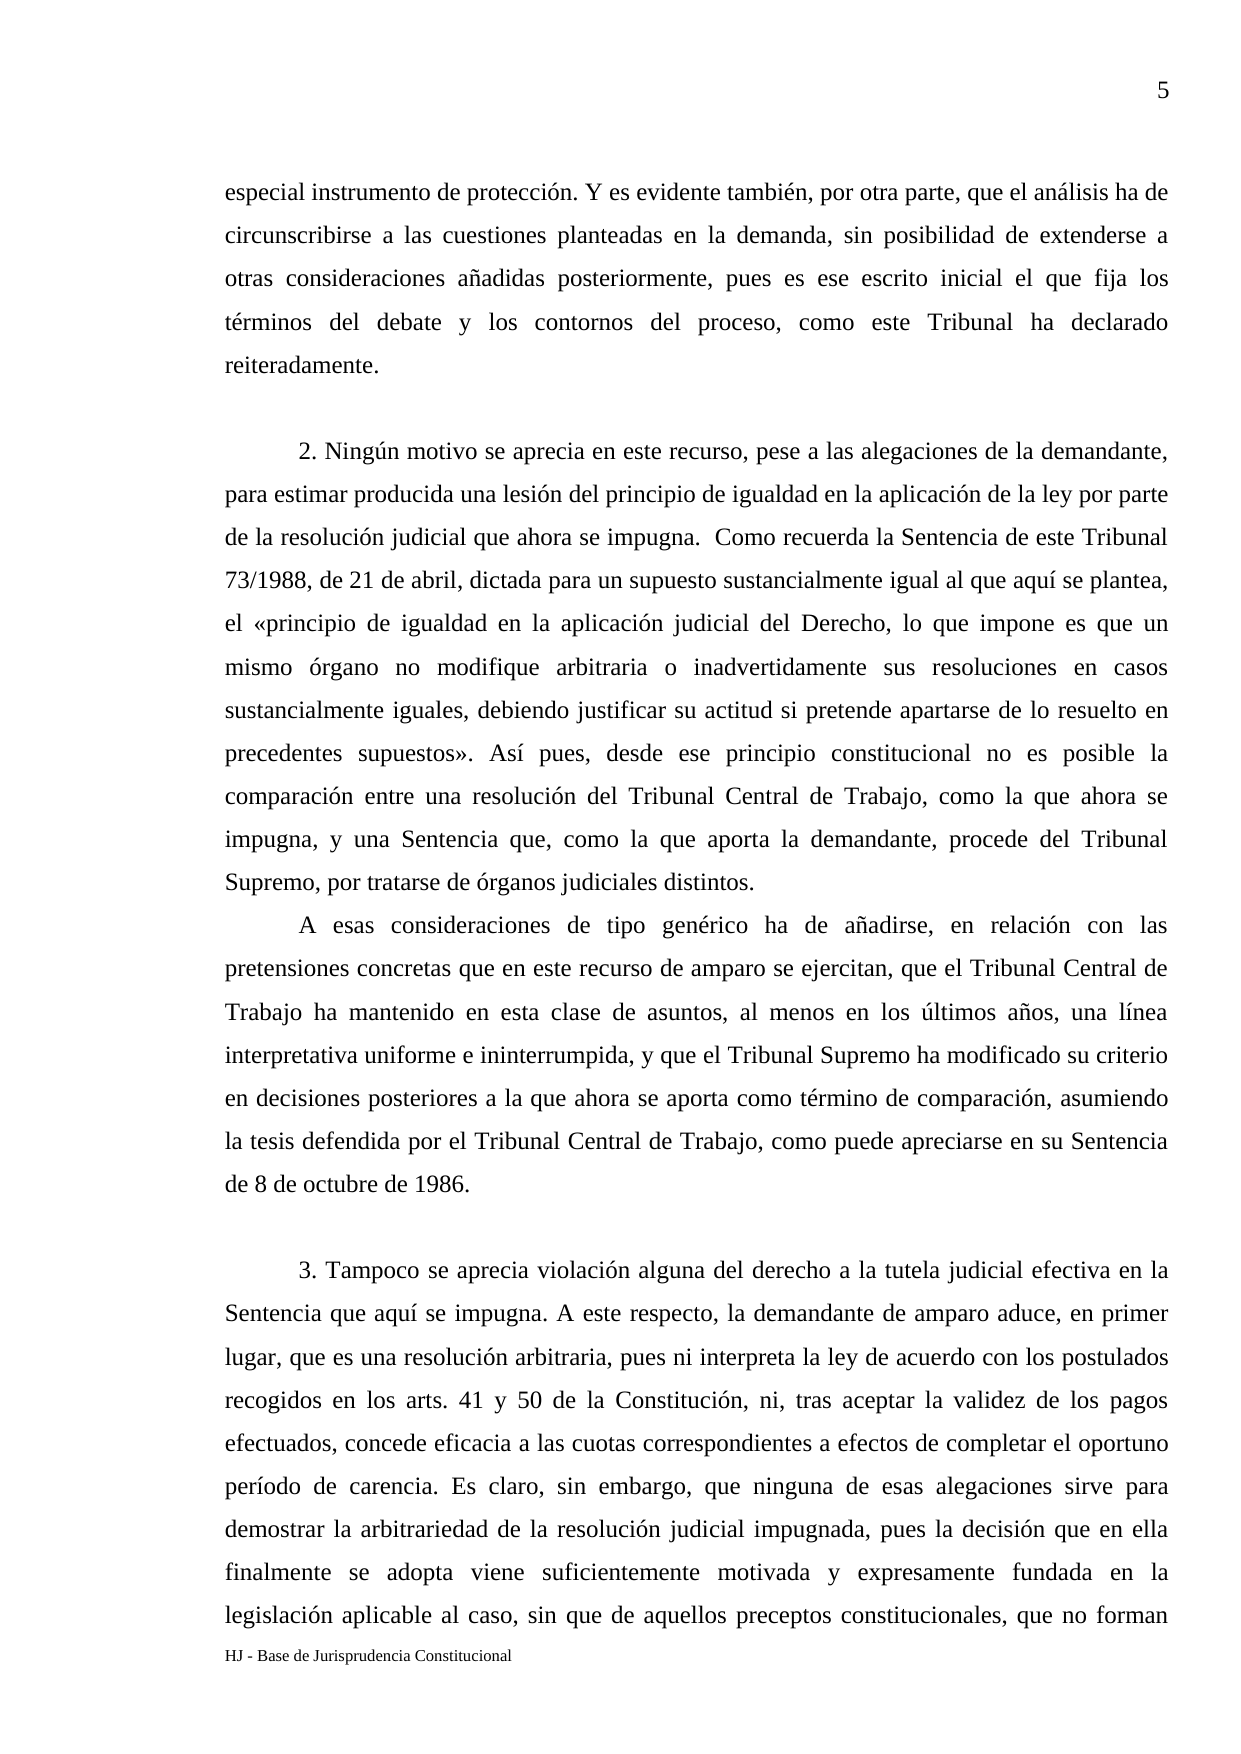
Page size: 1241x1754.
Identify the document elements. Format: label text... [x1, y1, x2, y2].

text A esas consideraciones de tipo genérico ha de añadirse, en relación con las pretensiones concretas que en este recurso de amparo se ejercitan, que el Tribunal Central de Trabajo ha mantenido en esta clase de asuntos, al menos en los últimos años, una línea interpretativa uniforme e ininterrumpida, y que el Tribunal Supremo ha modificado su criterio en decisiones posteriores a la que ahora se aporta como término de comparación, asumiendo la tesis defendida por el Tribunal Central de Trabajo, como puede apreciarse en su Sentencia de 8 de octubre de 1986. [224, 910, 1169, 1198]
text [224, 177, 1169, 378]
text 2. Ningún motivo se aprecia en este recurso, pese a las alegaciones de la demandante, para estimar producida una lesión del principio de igualdad en la aplicación de la ley por parte de la resolución judicial que ahora se impugna. Como recuerda la Sentencia de este Tribunal 73/1988, de 21 de abril, dictada para un supuesto sustancialmente igual al que aquí se plantea, el «principio de igualdad en la aplicación judicial del Derecho, lo que impone es que un mismo órgano no modifique arbitraria o inadvertidamente sus resoluciones en casos sustancialmente iguales, debiendo justificar su actitud si pretende apartarse de lo resuelto en precedentes supuestos». Así pues, desde ese principio constitucional no es posible la comparación entre una resolución del Tribunal Central de Trabajo, como la que ahora se impugna, y una Sentencia que, como la que aporta la demandante, procede del Tribunal Supremo, por tratarse de órganos judiciales distintos. [224, 436, 1169, 896]
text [224, 1255, 1169, 1629]
